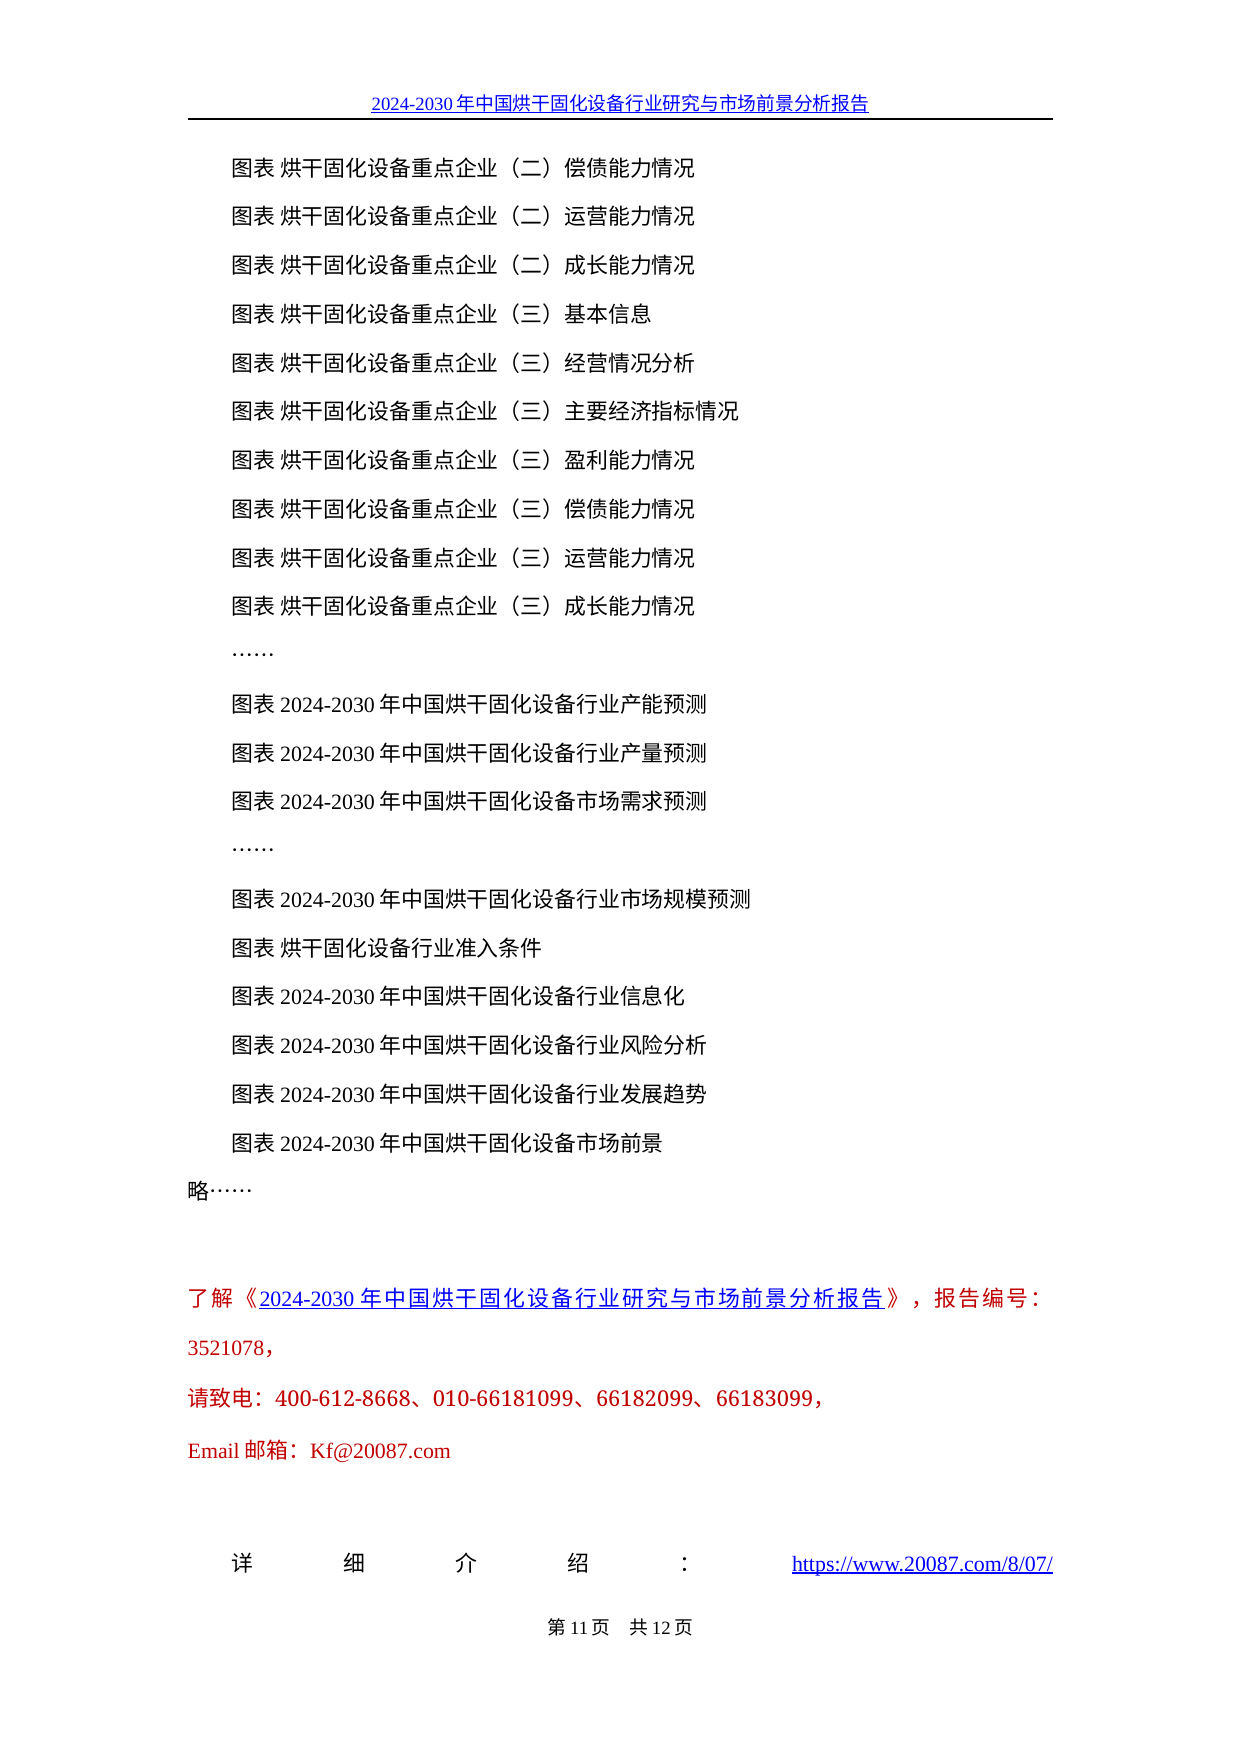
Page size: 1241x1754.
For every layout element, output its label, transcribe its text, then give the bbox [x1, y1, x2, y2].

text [187, 150, 1053, 1206]
text Email邮箱：Kf@20087.com [187, 1432, 1053, 1465]
text 了解《2024-2030年中国烘干固化设备行业研究与市场前景分析报告》，报告编号：3521078， [187, 1280, 1053, 1362]
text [187, 1545, 1053, 1578]
text 请致电：400-612-8668、010-66181099、66182099、66183099， [187, 1381, 1053, 1413]
